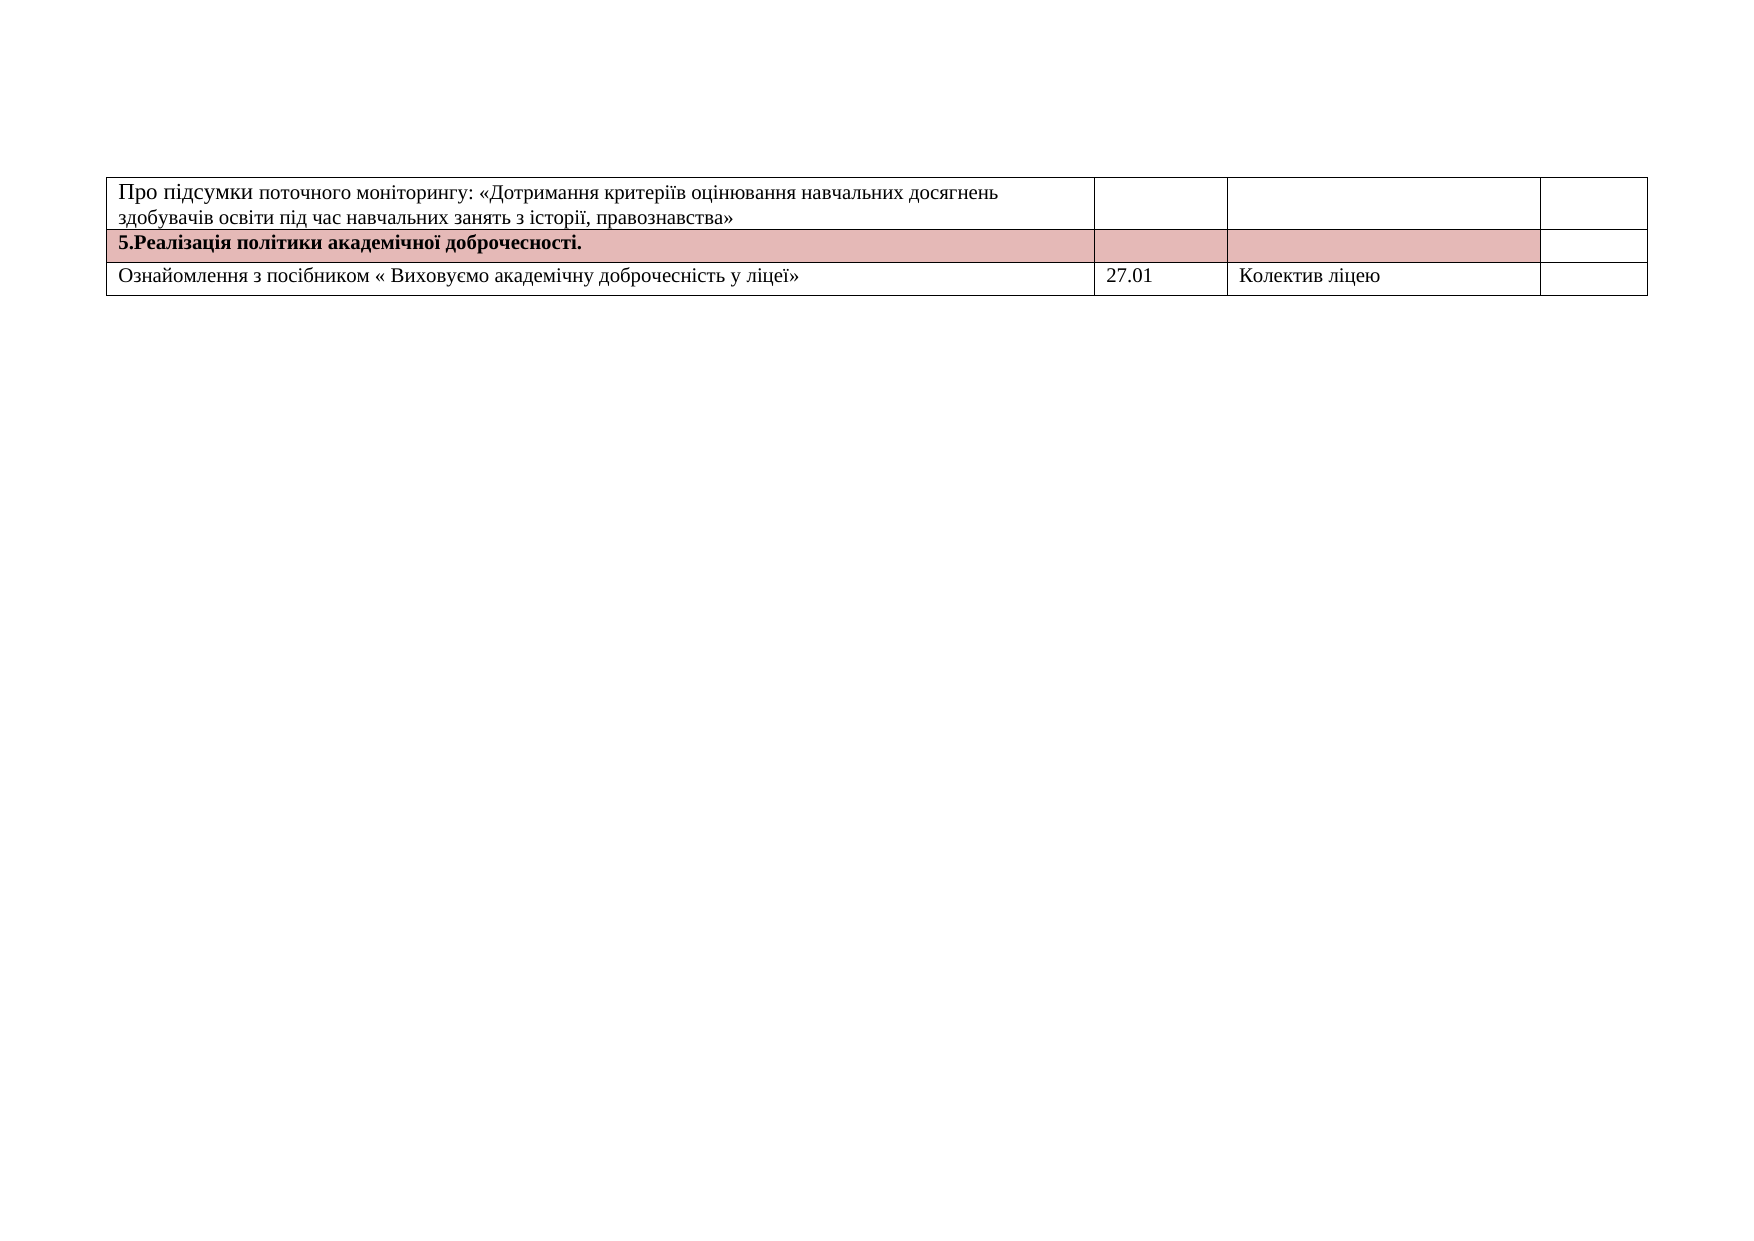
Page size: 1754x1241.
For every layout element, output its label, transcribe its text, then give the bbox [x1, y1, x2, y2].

table_cell [1095, 230, 1227, 262]
table_cell Ознайомлення з посібником « Виховуємо академічну доброчесність у ліцеї» [107, 263, 1094, 294]
table_cell [1541, 263, 1647, 294]
table_cell [1095, 178, 1227, 229]
table_cell 5.Реалізація політики академічної доброчесності. [107, 230, 1094, 262]
table_cell Колектив ліцею [1228, 263, 1540, 294]
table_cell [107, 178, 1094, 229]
table_cell [1541, 178, 1647, 229]
table_cell [1228, 230, 1540, 262]
table_cell [1541, 230, 1647, 262]
table_cell 27.01 [1095, 263, 1227, 294]
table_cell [1228, 178, 1540, 229]
